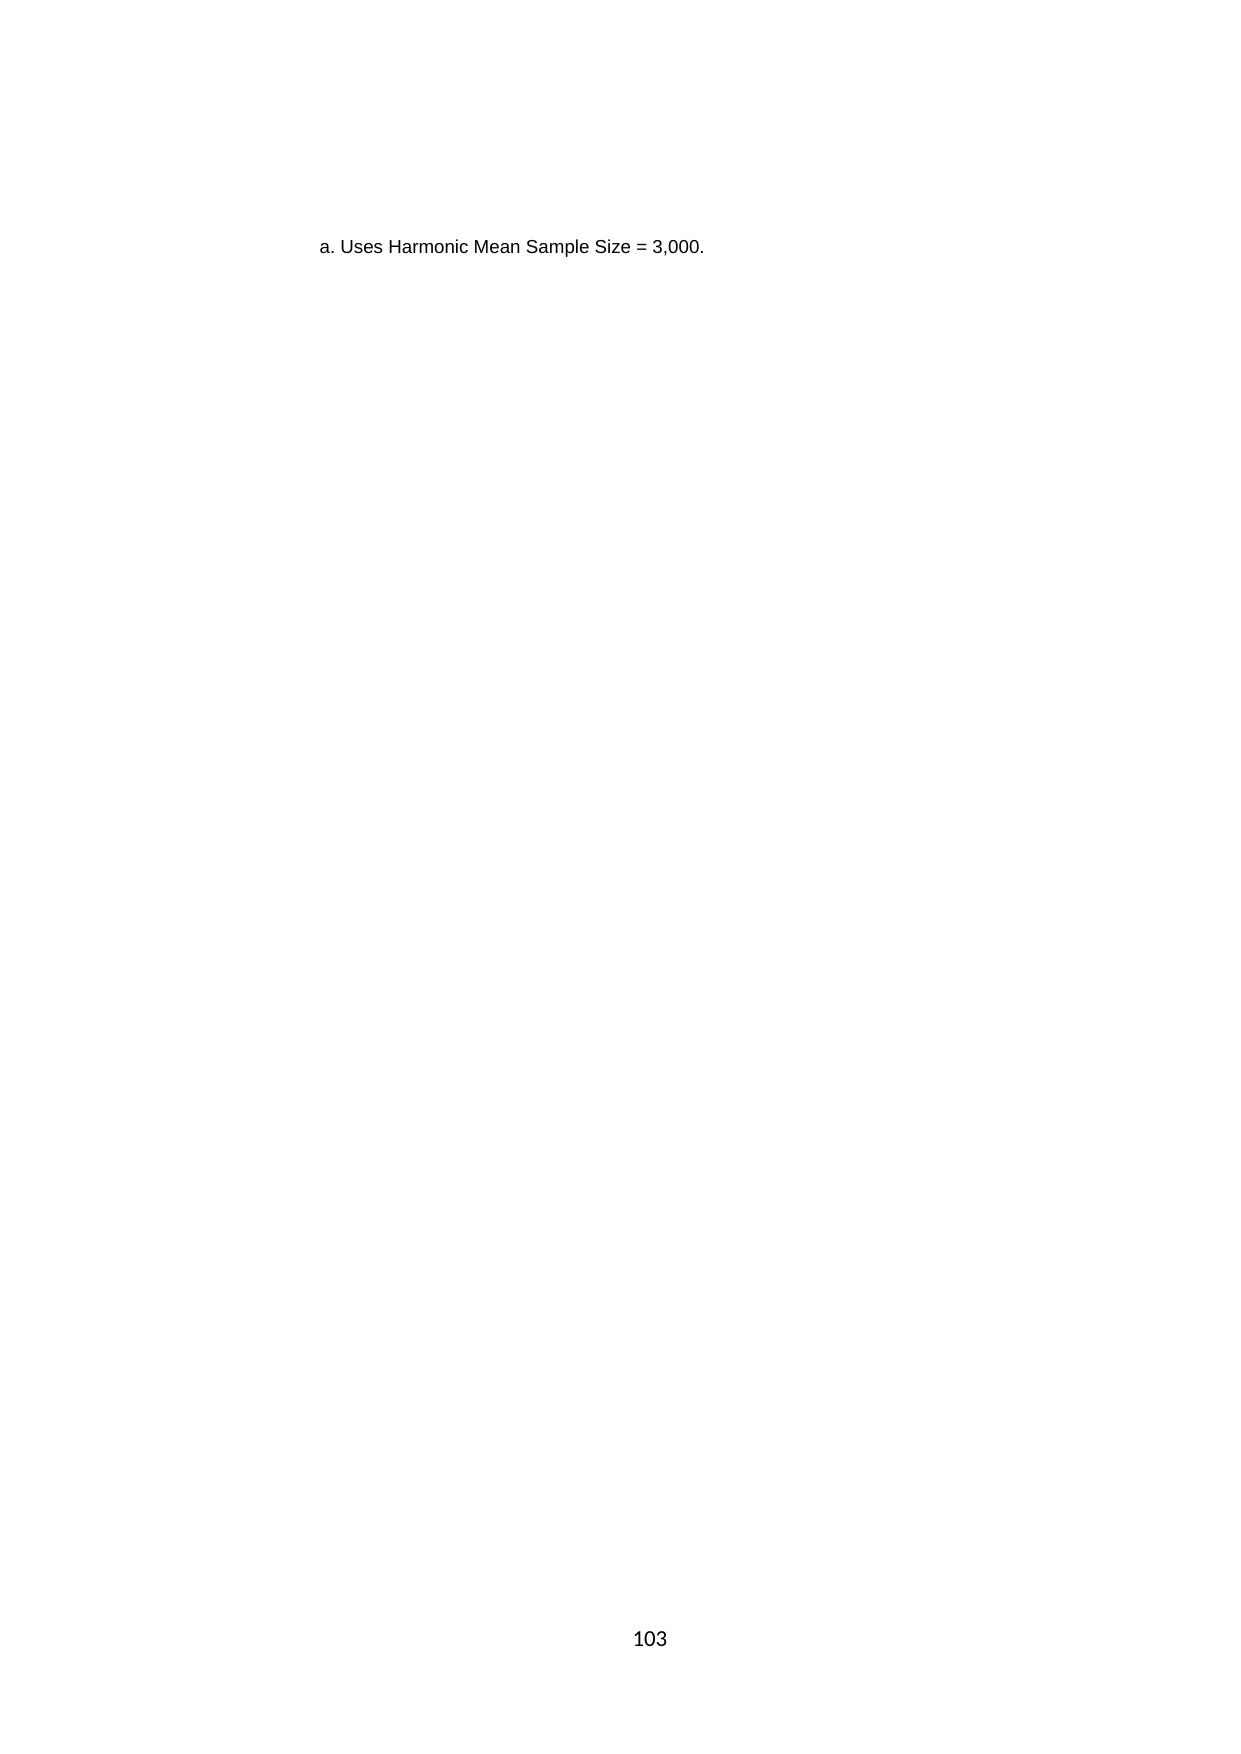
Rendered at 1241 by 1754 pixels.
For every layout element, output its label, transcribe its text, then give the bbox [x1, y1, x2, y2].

table_cell a. Uses Harmonic Mean Sample Size = 3,000. [236, 236, 788, 291]
